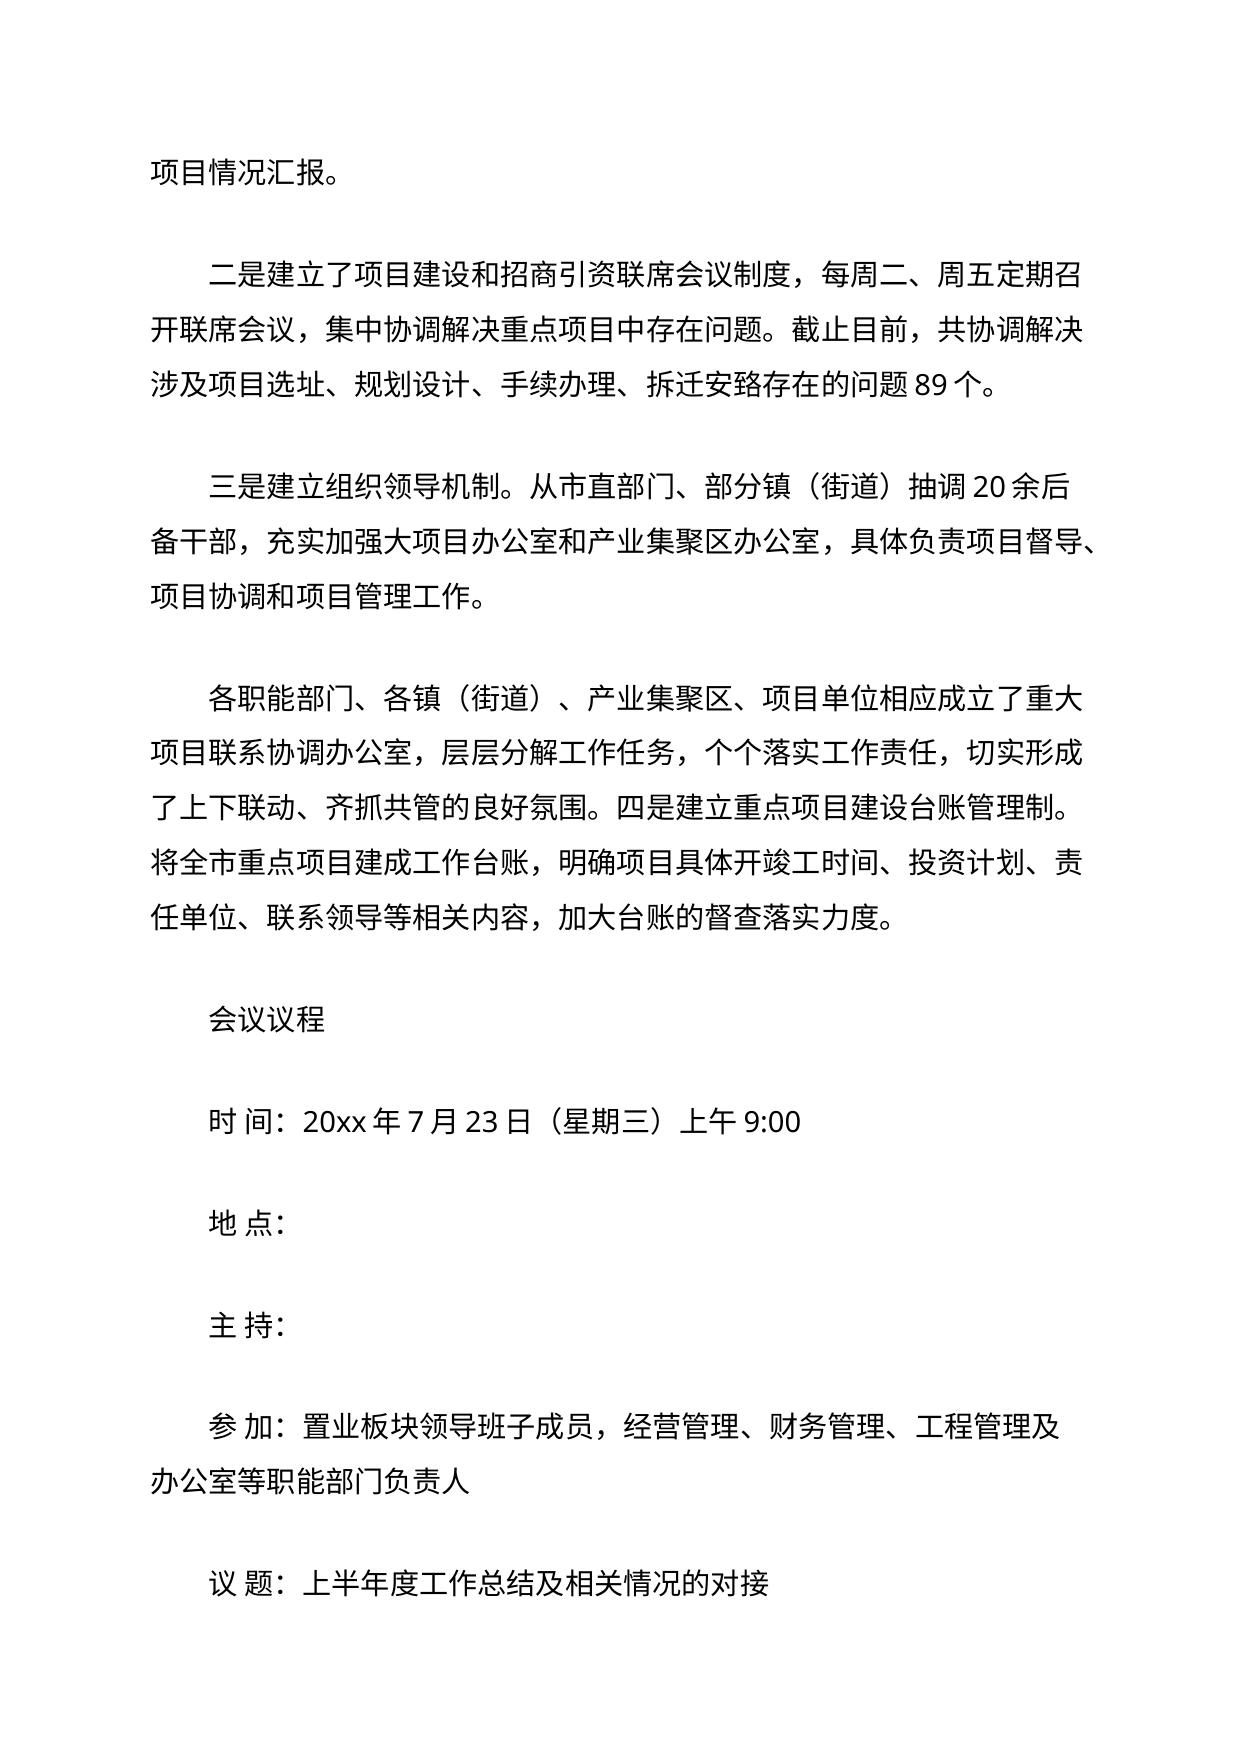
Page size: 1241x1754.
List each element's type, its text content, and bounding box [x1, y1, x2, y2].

text 二是建立了项目建设和招商引资联席会议制度，每周二、周五定期召开联席会议，集中协调解决重点项目中存在问题。截止目前，共协调解决涉及项目选址、规划设计、手续办理、拆迁安臵存在的问题89个。 [150, 252, 1090, 404]
text 议 题：上半年度工作总结及相关情况的对接 [150, 1561, 1090, 1603]
text 主 持： [150, 1302, 1090, 1344]
text 三是建立组织领导机制。从市直部门、部分镇（街道）抽调20余后备干部，充实加强大项目办公室和产业集聚区办公室，具体负责项目督导、项目协调和项目管理工作。 [150, 463, 1090, 616]
text 地 点： [150, 1200, 1090, 1243]
text 各职能部门、各镇（街道）、产业集聚区、项目单位相应成立了重大项目联系协调办公室，层层分解工作任务，个个落实工作责任，切实形成了上下联动、齐抓共管的良好氛围。四是建立重点项目建设台账管理制。将全市重点项目建成工作台账，明确项目具体开竣工时间、投资计划、责任单位、联系领导等相关内容，加大台账的督查落实力度。 [150, 675, 1090, 937]
text 参 加：置业板块领导班子成员，经营管理、财务管理、工程管理及 办公室等职能部门负责人 [150, 1404, 1090, 1501]
text 时 间：20xx年7月23日（星期三）上午9:00 [150, 1098, 1090, 1141]
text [150, 150, 1090, 192]
text 会议议程 [150, 997, 1090, 1039]
